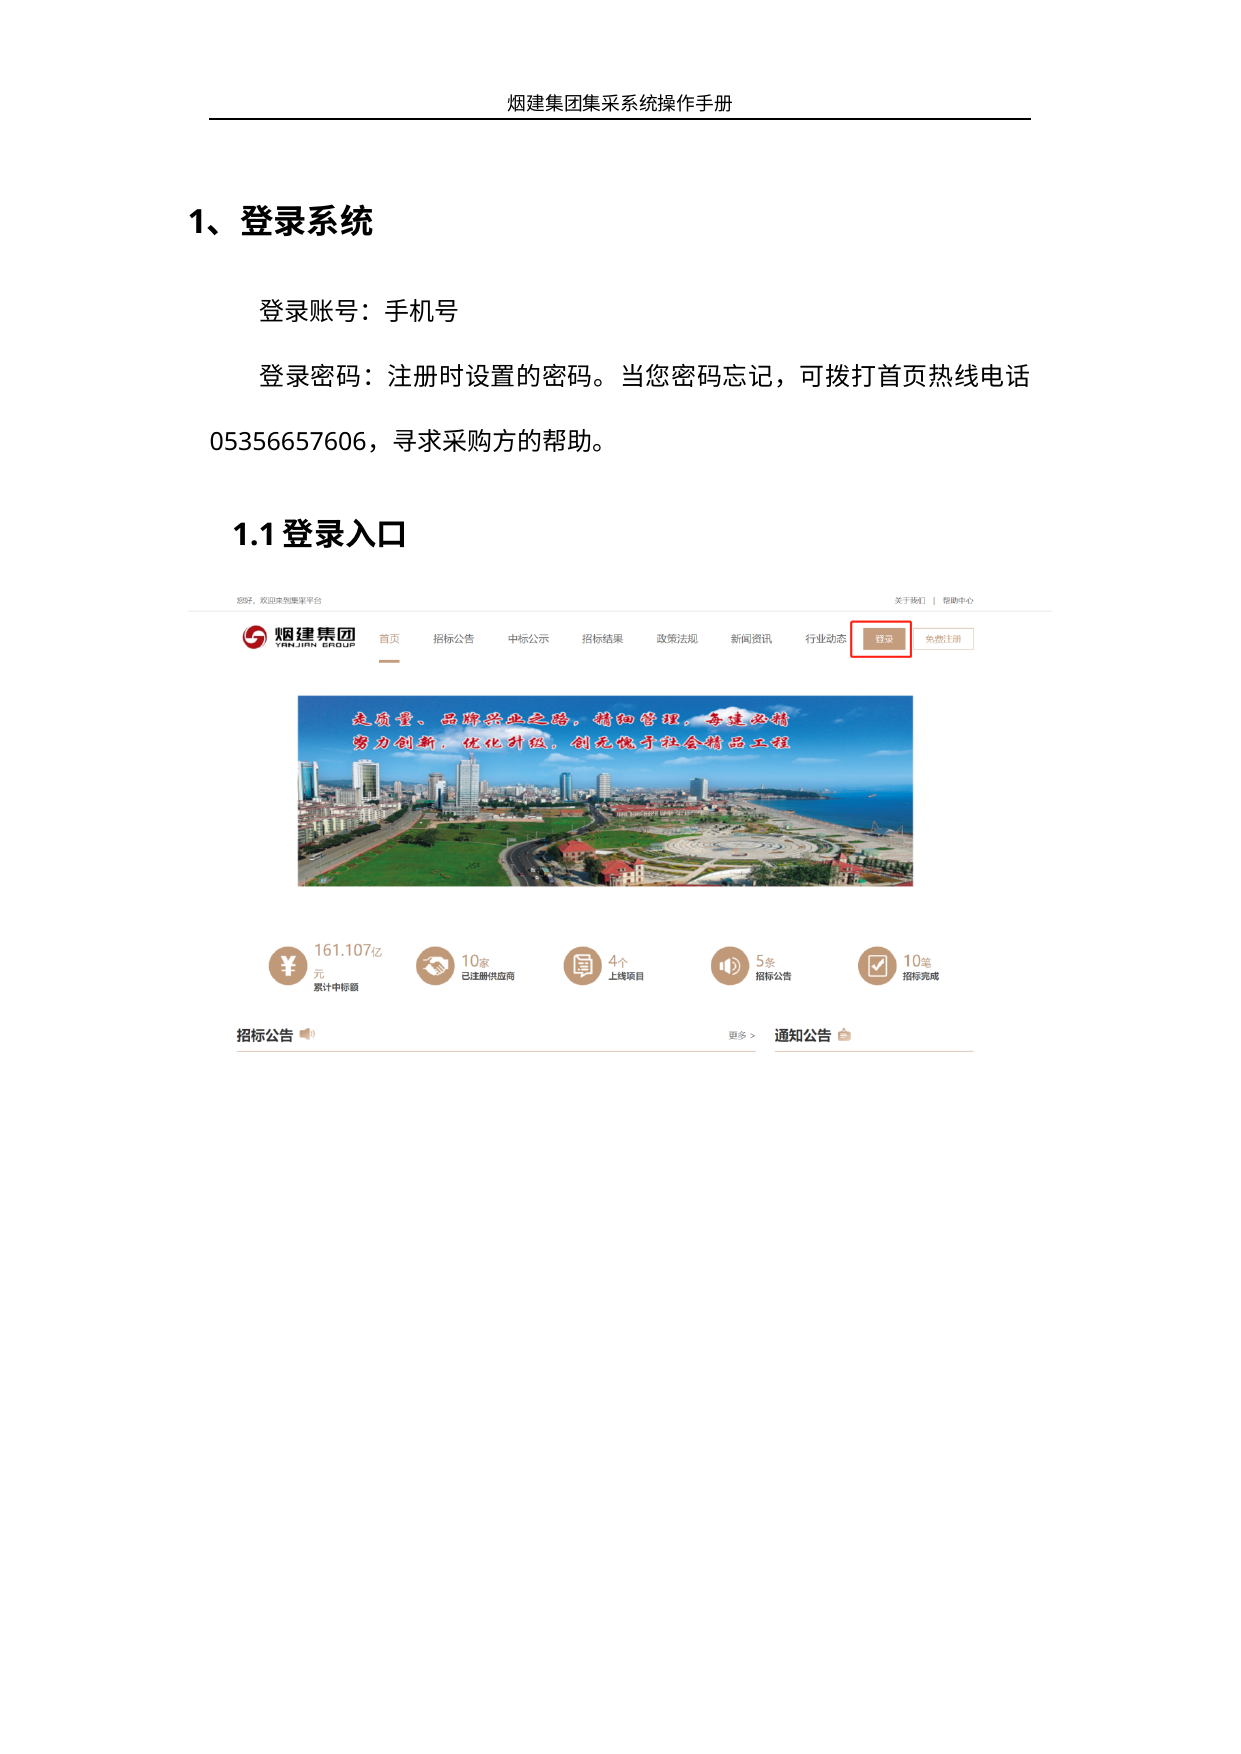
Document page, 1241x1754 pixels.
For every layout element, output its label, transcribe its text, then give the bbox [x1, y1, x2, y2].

picture [187, 591, 1053, 1063]
subtitle 1.1登录入口 [232, 499, 1031, 564]
text 登录密码：注册时设置的密码。当您密码忘记，可拨打首页热线电话05356657606，寻求采购方的帮助。 [209, 342, 1031, 472]
subtitle 1、登录系统 [187, 187, 1031, 252]
text 登录账号：手机号 [209, 277, 1031, 342]
